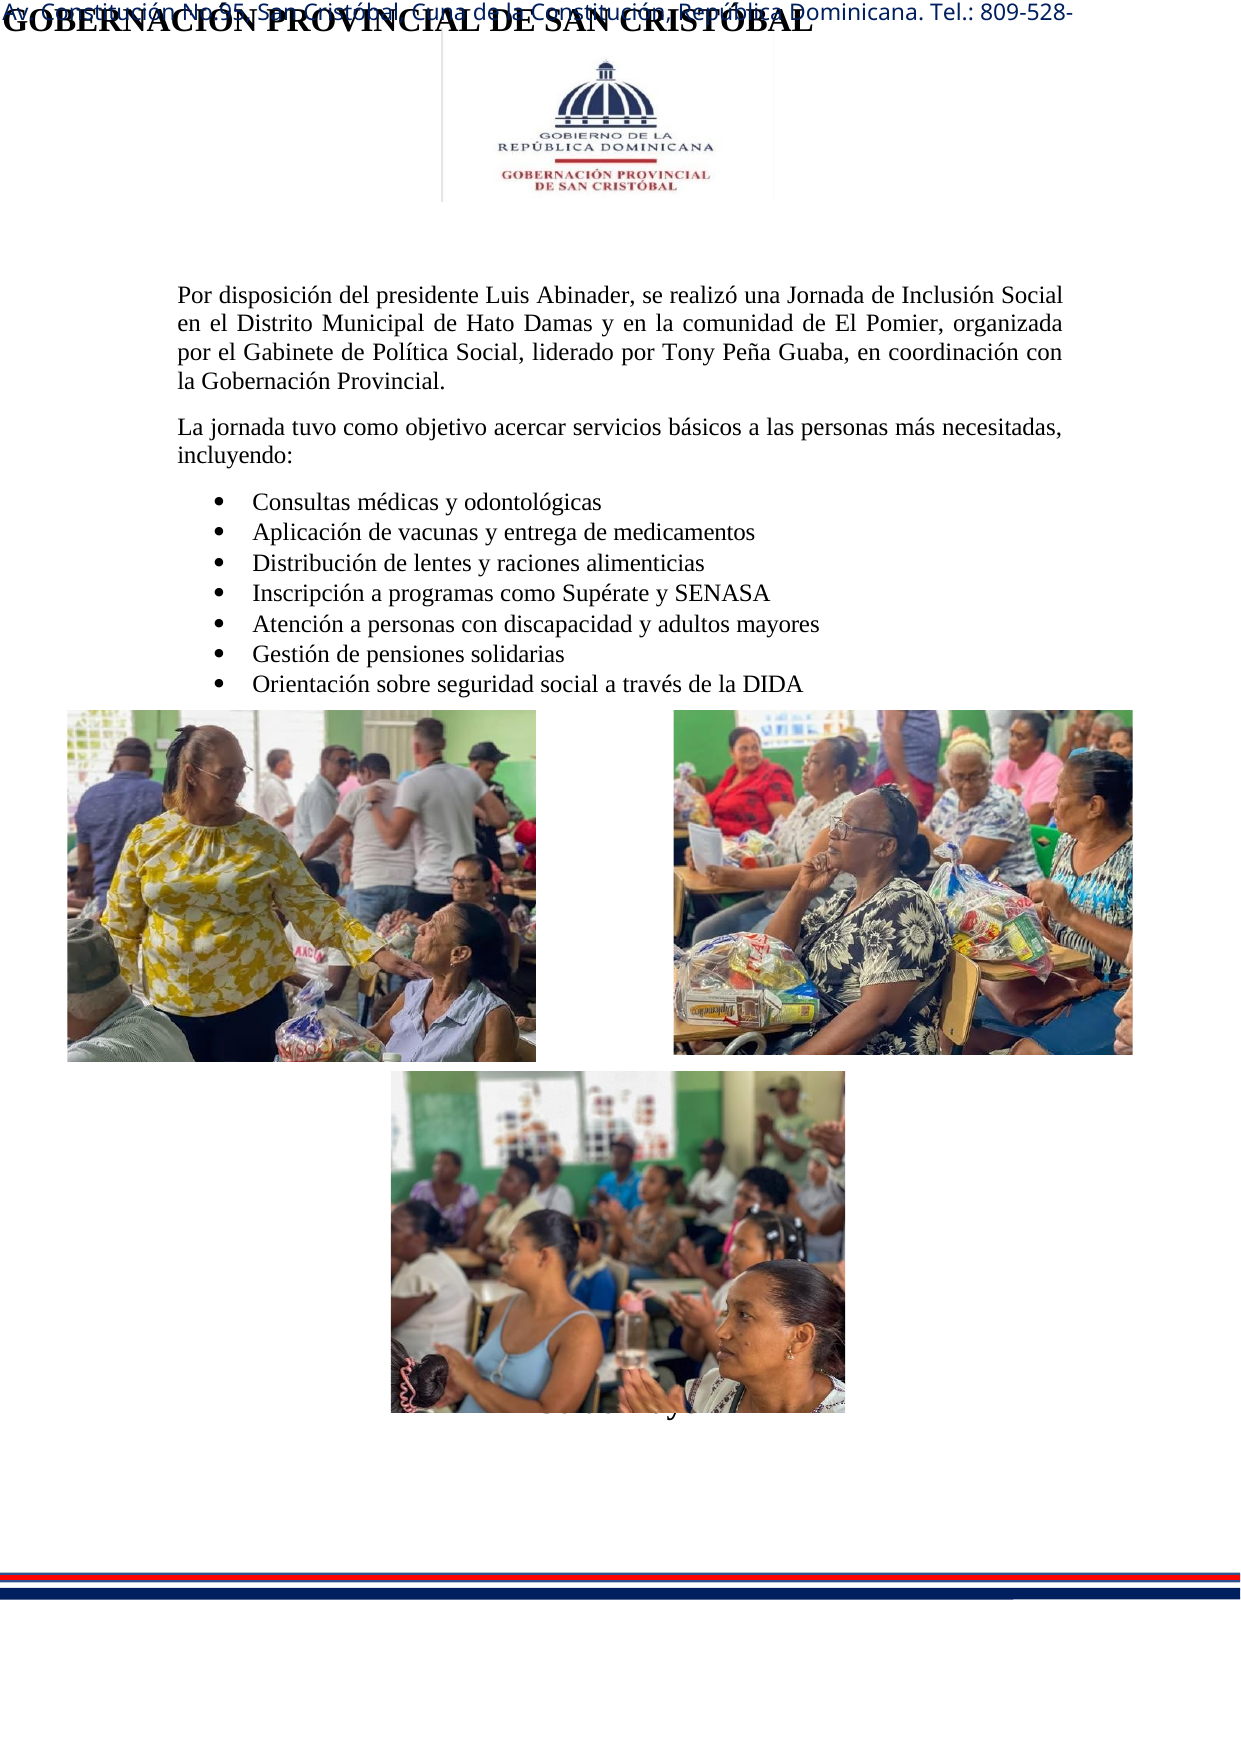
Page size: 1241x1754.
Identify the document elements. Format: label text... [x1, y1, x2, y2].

picture [67, 710, 536, 1062]
picture [673, 710, 1133, 1055]
picture [441, 28, 774, 202]
picture [390, 1071, 846, 1413]
list Inscripción a programas como Supérate y SENASA [214, 577, 1226, 608]
list Gestión de pensiones solidarias [214, 638, 1226, 669]
list Aplicación de vacunas y entrega de medicamentos [214, 516, 1226, 547]
list Atención a personas con discapacidad y adultos mayores [214, 608, 1226, 638]
list Distribución de lentes y raciones alimenticias [214, 547, 1226, 577]
list Orientación sobre seguridad social a través de la DIDA [214, 669, 1226, 698]
text La jornada tuvo como objetivo acercar servicios básicos a las personas más necesitadas, incluyendo: [177, 412, 1063, 469]
text Por disposición del presidente Luis Abinader, se realizó una Jornada de Inclusión Social en el Distrito Municipal de Hato Damas y en la comunidad de El Pomier, organizada por el Gabinete de Política Social, liderado por Tony Peña Guaba, en coordinación con la Gobernación Provincial. [177, 280, 1063, 395]
list Consultas médicas y odontológicas [214, 486, 1226, 516]
